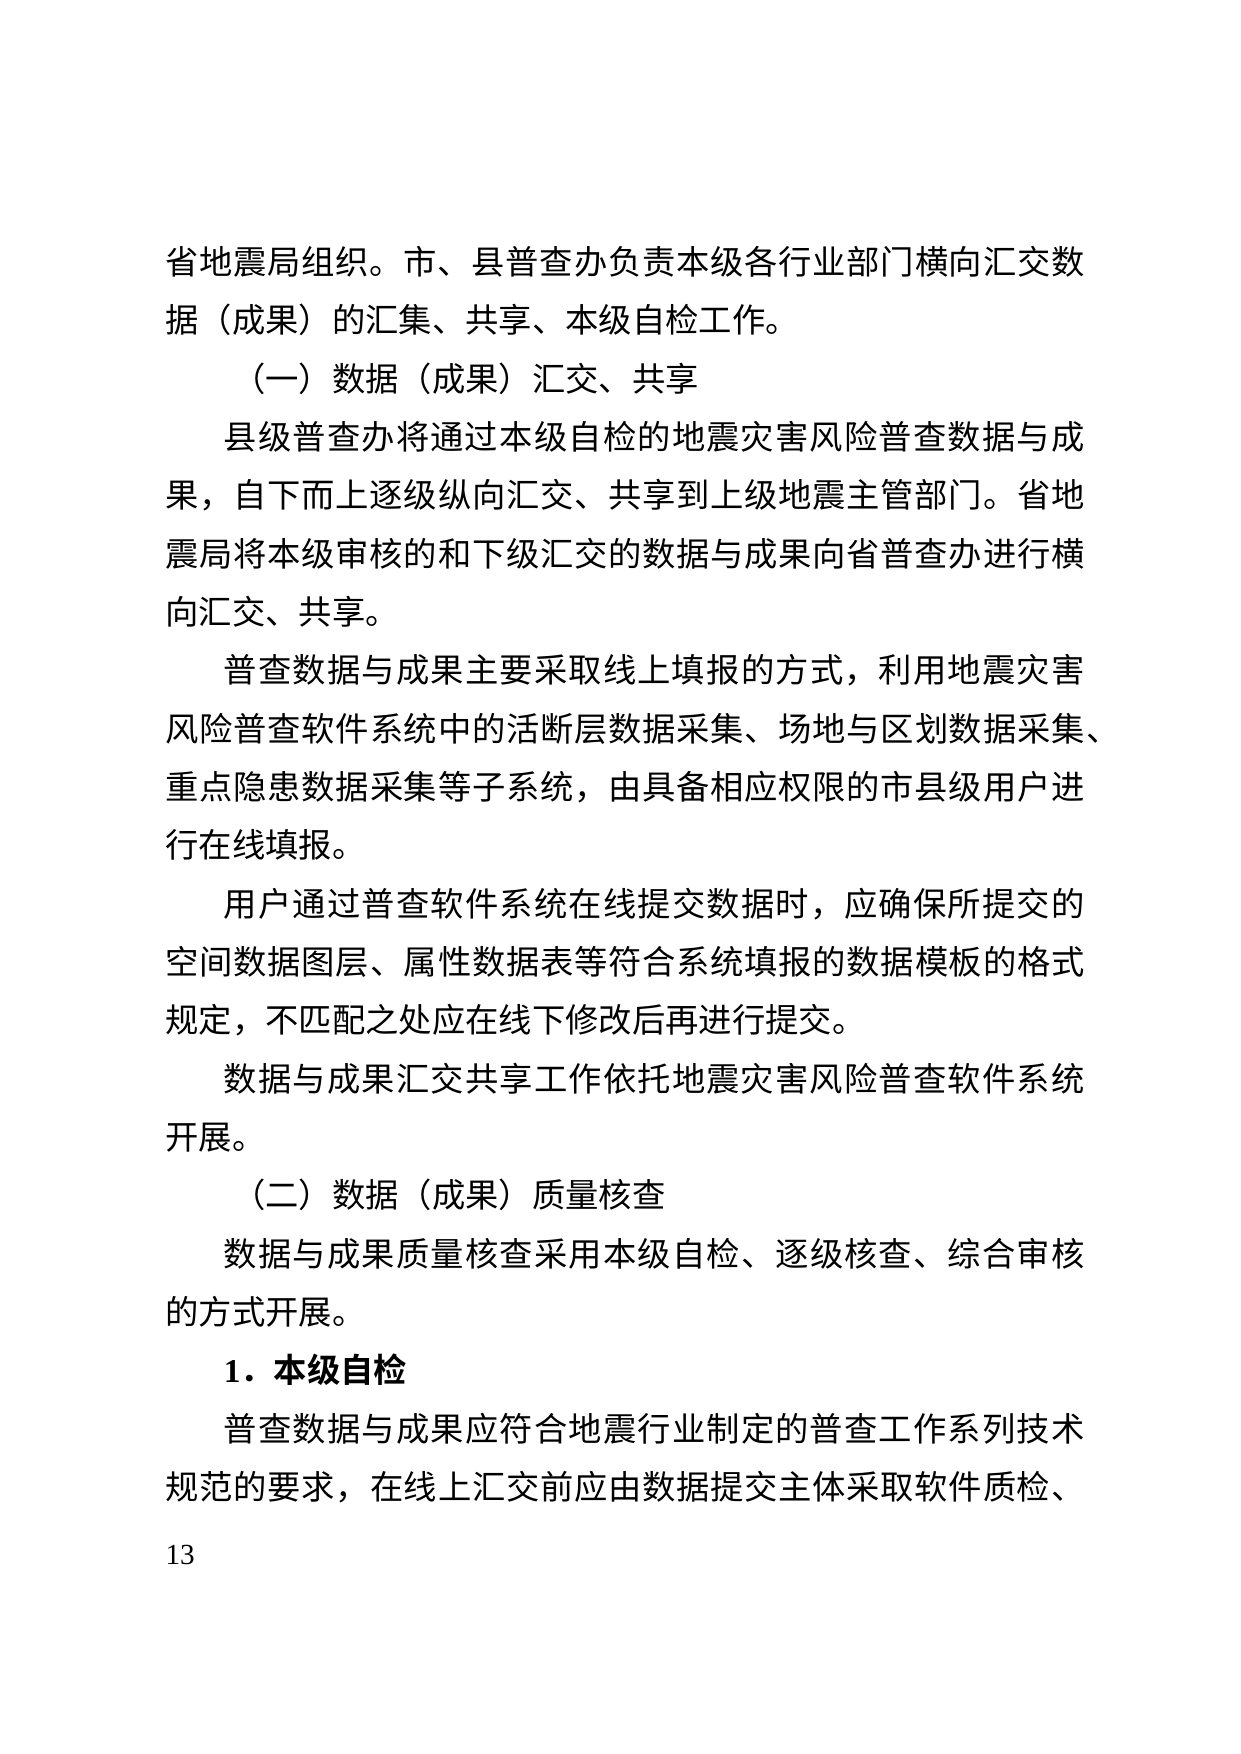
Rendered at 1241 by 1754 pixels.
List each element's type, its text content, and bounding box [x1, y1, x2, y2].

text 县级普查办将通过本级自检的地震灾害风险普查数据与成果，自下而上逐级纵向汇交、共享到上级地震主管部门。省地震局将本级审核的和下级汇交的数据与成果向省普查办进行横向汇交、共享。 [165, 403, 1087, 636]
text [165, 1394, 1087, 1511]
text 1．本级自检 [165, 1336, 1087, 1394]
text 数据与成果质量核查采用本级自检、逐级核查、综合审核的方式开展。 [165, 1219, 1087, 1336]
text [165, 228, 1087, 344]
text 普查数据与成果主要采取线上填报的方式，利用地震灾害风险普查软件系统中的活断层数据采集、场地与区划数据采集、重点隐患数据采集等子系统，由具备相应权限的市县级用户进行在线填报。 [165, 636, 1087, 869]
text 用户通过普查软件系统在线提交数据时，应确保所提交的空间数据图层、属性数据表等符合系统填报的数据模板的格式规定，不匹配之处应在线下修改后再进行提交。 [165, 869, 1087, 1044]
subtitle （二）数据（成果）质量核查 [165, 1161, 1087, 1219]
text 数据与成果汇交共享工作依托地震灾害风险普查软件系统开展。 [165, 1044, 1087, 1161]
subtitle （一）数据（成果）汇交、共享 [165, 344, 1087, 403]
